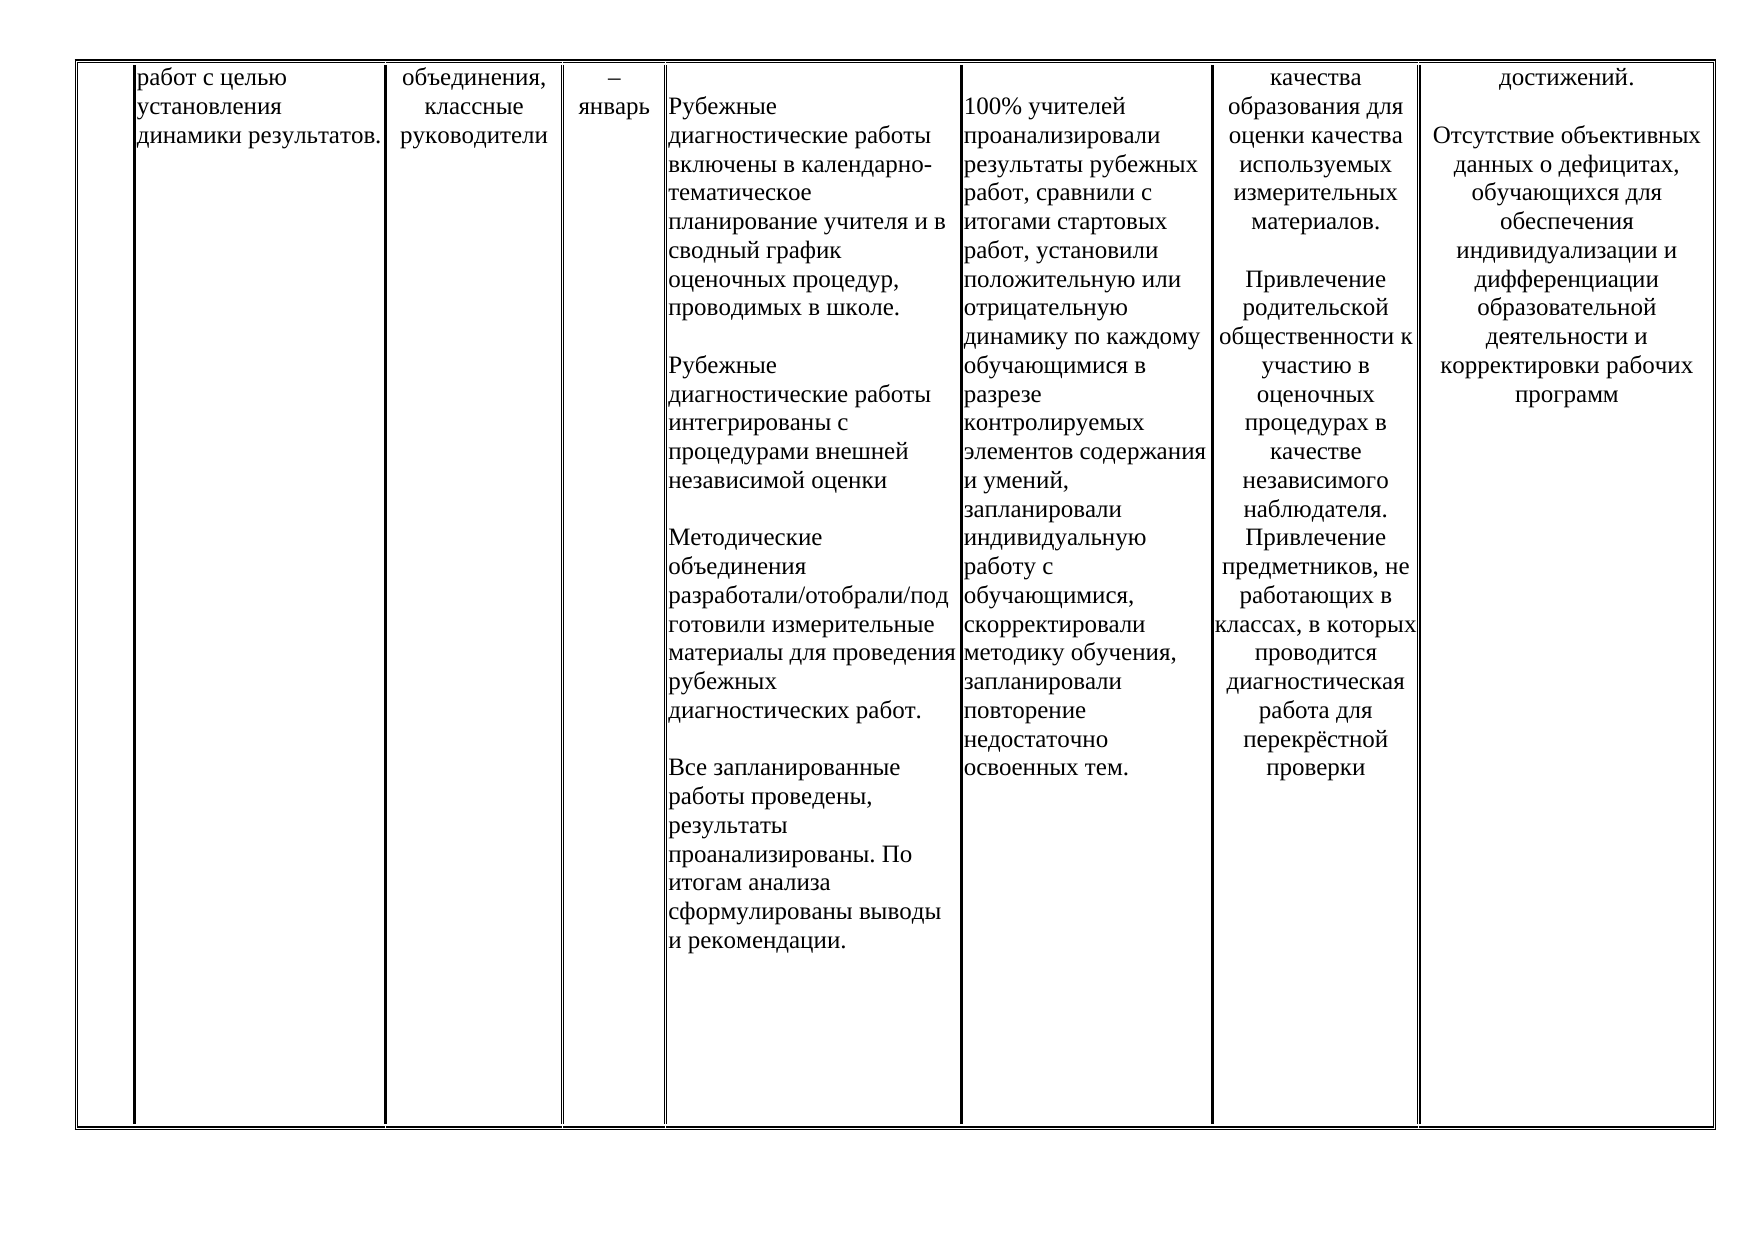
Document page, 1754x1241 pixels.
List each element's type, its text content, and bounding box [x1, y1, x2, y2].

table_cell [134, 63, 385, 1126]
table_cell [961, 63, 1212, 1126]
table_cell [1419, 63, 1713, 1126]
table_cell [1212, 61, 1419, 1126]
table_cell 4 [78, 63, 134, 1126]
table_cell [385, 63, 562, 1126]
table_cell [666, 63, 961, 1126]
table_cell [563, 63, 666, 1126]
